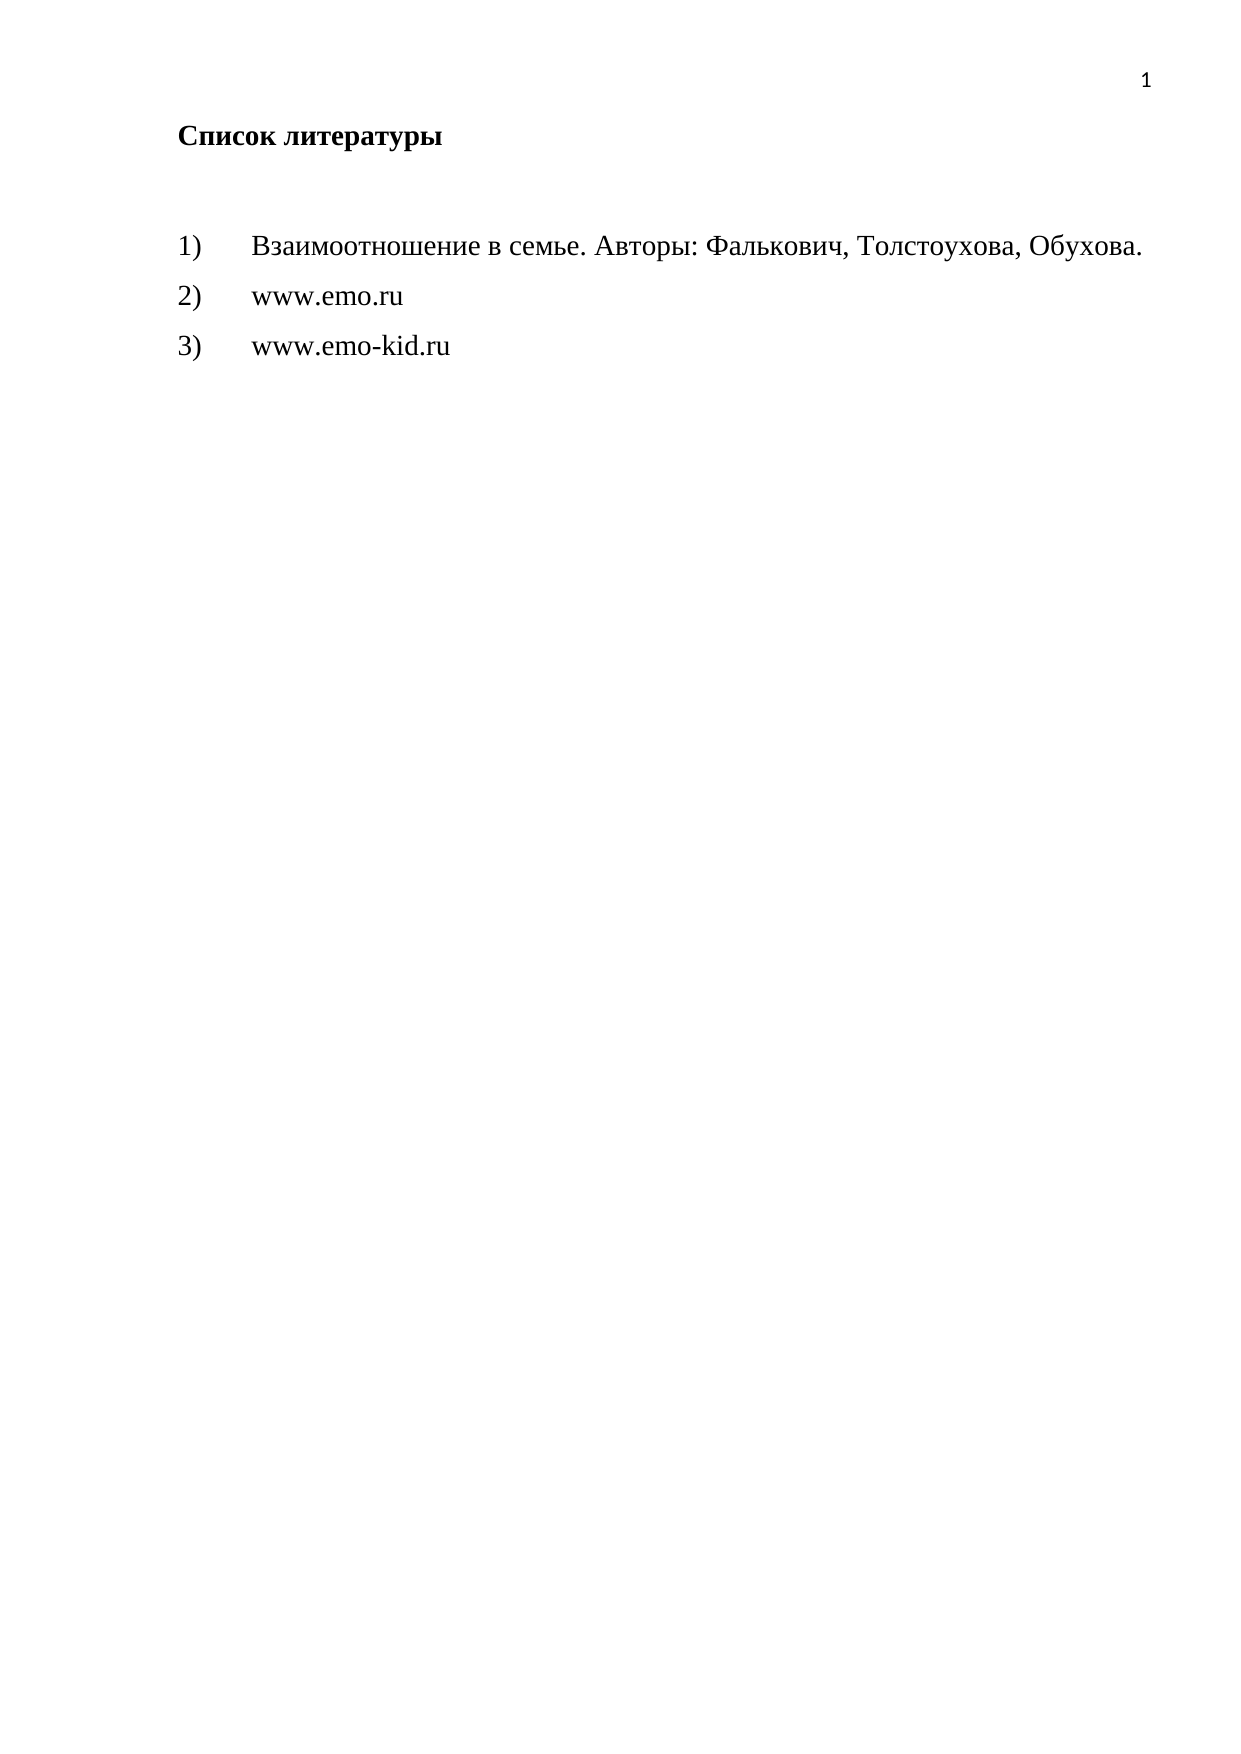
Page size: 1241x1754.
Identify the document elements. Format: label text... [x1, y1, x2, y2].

list www.emo.ru [177, 278, 1152, 312]
list www.emo-kid.ru [177, 328, 1152, 362]
list Взаимоотношение в семье. Авторы: Фалькович, Толстоухова, Обухова. [177, 228, 1152, 261]
text Список литературы [177, 118, 1152, 152]
